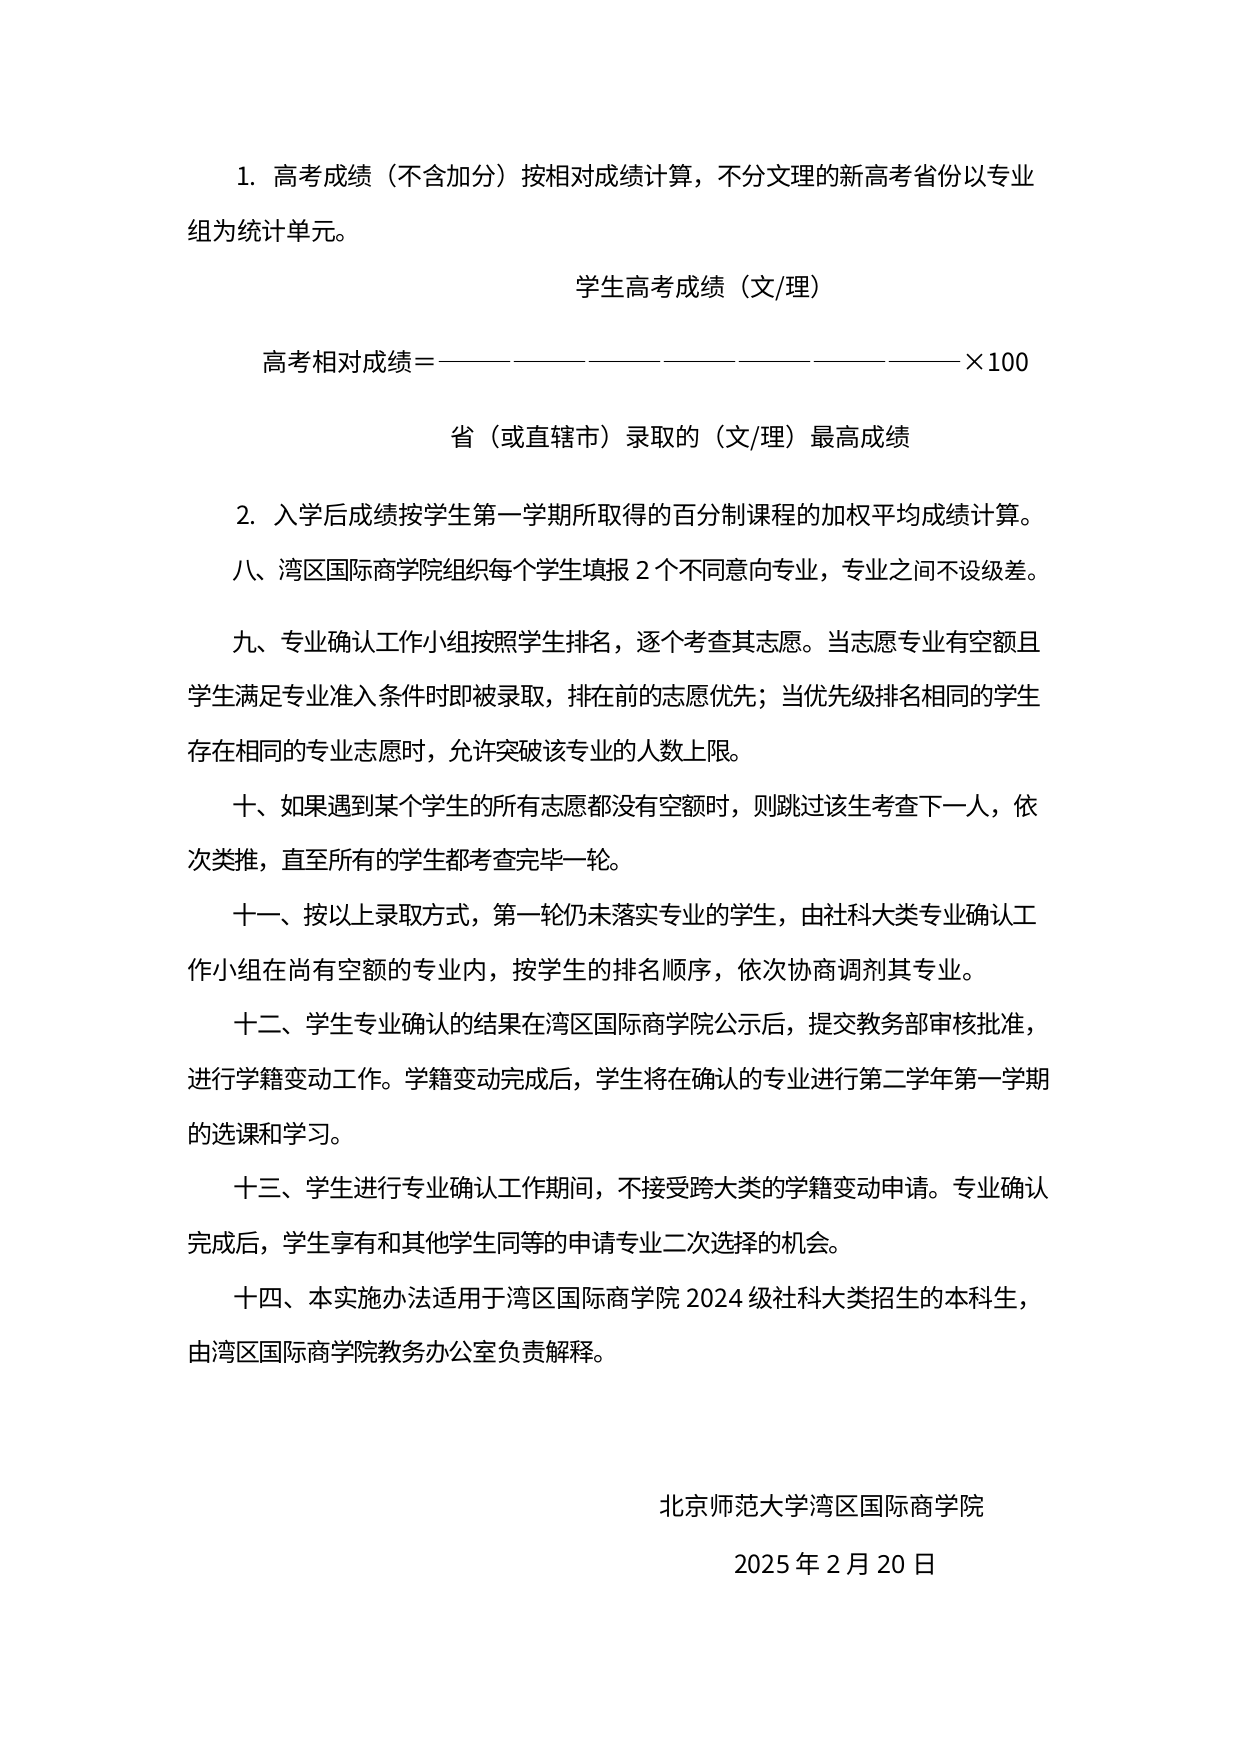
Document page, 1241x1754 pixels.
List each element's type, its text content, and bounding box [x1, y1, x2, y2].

text 省（或直辖市）录取的（文/理）最高成绩 [450, 417, 1094, 453]
text 十三、学生进行专业确认工作期间，不接受跨大类的学籍变动申请。专业确认完成后，学生享有和其他学生同等的申请专业二次选择的机会。 [187, 1169, 1049, 1260]
text 北京师范大学湾区国际商学院 [659, 1486, 1084, 1522]
text 九、专业确认工作小组按照学生排名，逐个考查其志愿。当志愿专业有空额且学生满足专业准入条件时即被录取，排在前的志愿优先；当优先级排名相同的学生存在相同的专业志愿时，允许突破该专业的人数上限。 [187, 622, 1043, 768]
text 学生高考成绩（文/理） [575, 268, 1094, 304]
list 入学后成绩按学生第一学期所取得的百分制课程的加权平均成绩计算。八、湾区国际商学院组织每个学生填报2个不同意向专业，专业之间不设级差。 [232, 496, 1047, 587]
text 2025 年 2 月 20 日 [734, 1544, 1084, 1580]
text 十、如果遇到某个学生的所有志愿都没有空额时，则跳过该生考查下一人，依次类推，直至所有的学生都考查完毕一轮。 [187, 786, 1041, 877]
text 十二、学生专业确认的结果在湾区国际商学院公示后，提交教务部审核批准，进行学籍变动工作。学籍变动完成后，学生将在确认的专业进行第二学年第一学期的选课和学习。 [187, 1005, 1051, 1150]
text 高考相对成绩＝—————————————————————×100 [262, 342, 1094, 378]
text 十四、本实施办法适用于湾区国际商学院2024级社科大类招生的本科生，由湾区国际商学院教务办公室负责解释。 [187, 1278, 1043, 1369]
list 高考成绩（不含加分）按相对成绩计算，不分文理的新高考省份以专业组为统计单元。 [187, 157, 1038, 248]
text 十一、按以上录取方式，第一轮仍未落实专业的学生，由社科大类专业确认工作小组在尚有空额的专业内，按学生的排名顺序，依次协商调剂其专业。 [187, 895, 1041, 986]
